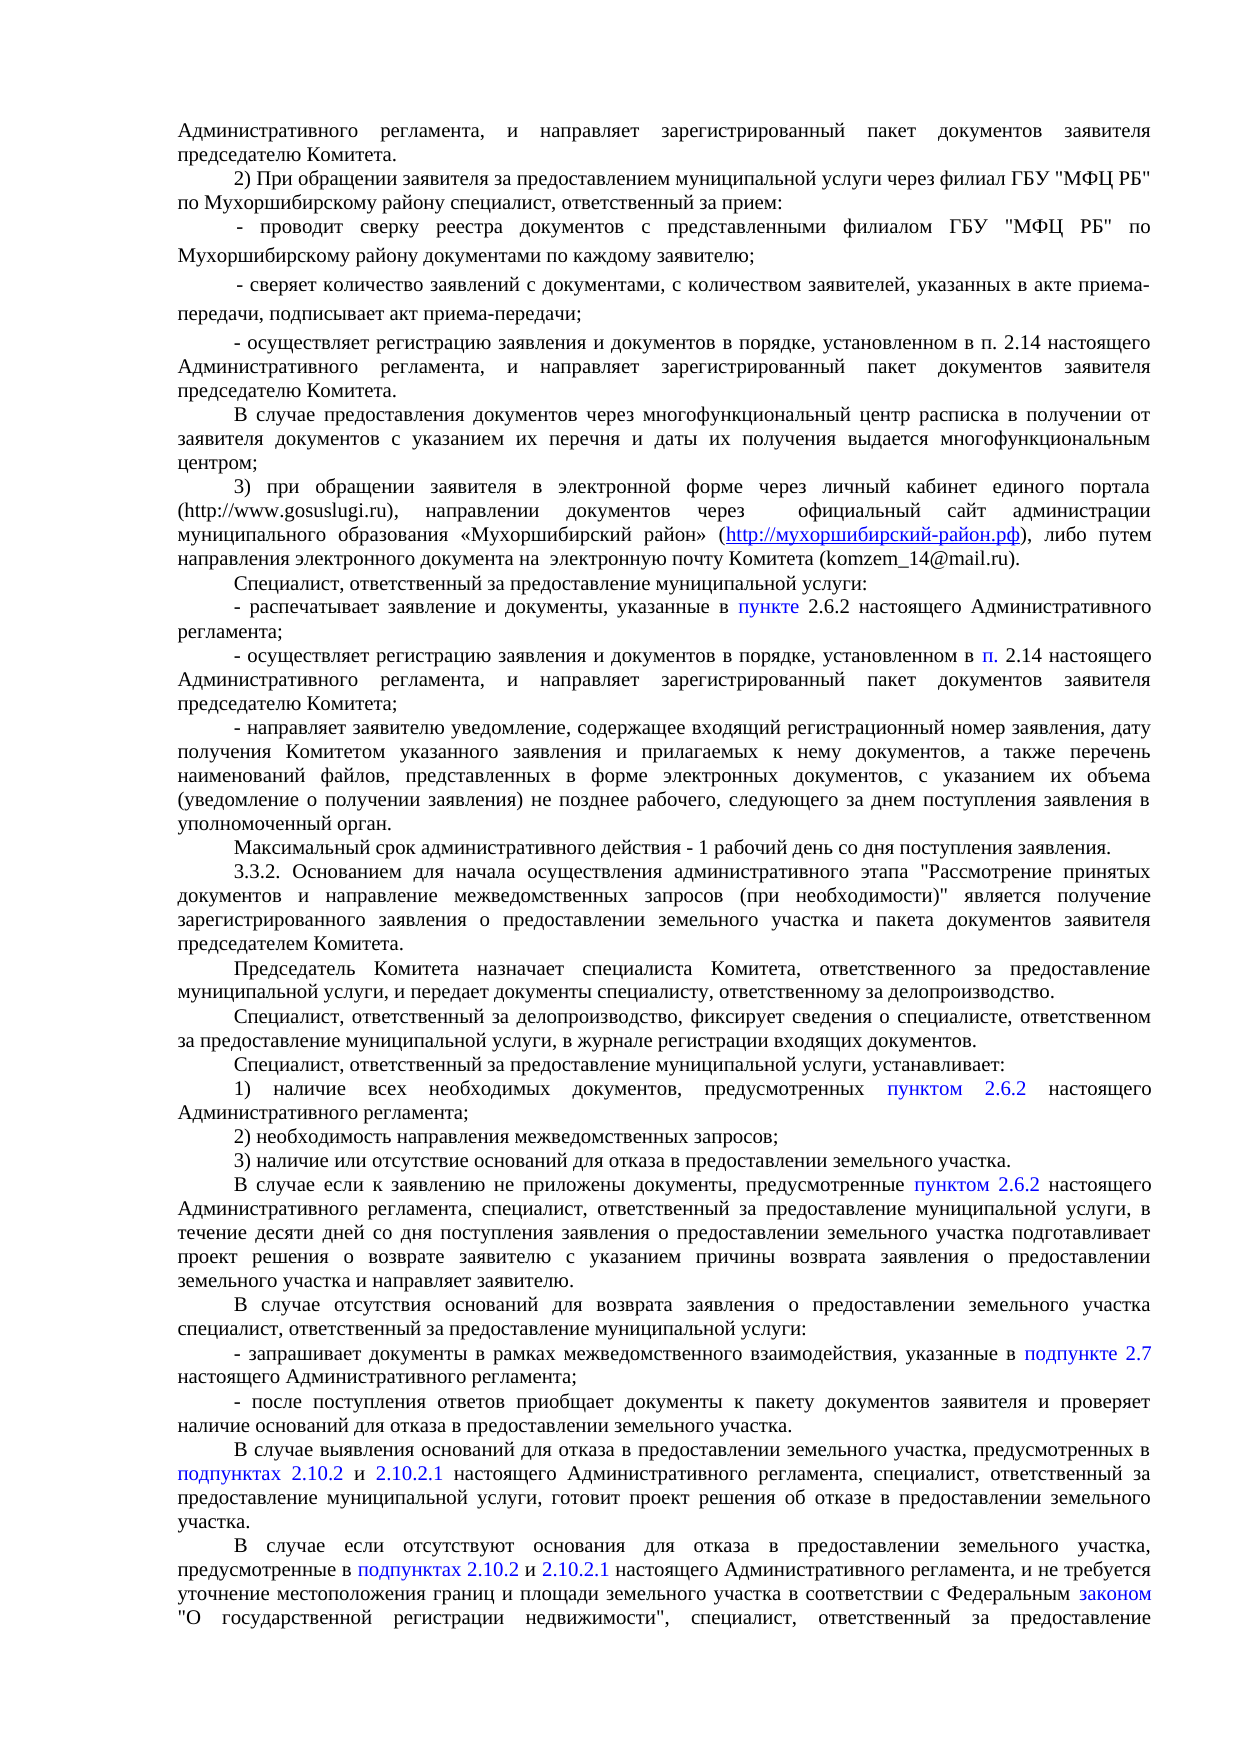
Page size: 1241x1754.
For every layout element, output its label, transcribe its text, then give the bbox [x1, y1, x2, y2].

text - направляет заявителю уведомление, содержащее входящий регистрационный номер заявления, дату получения Комитетом указанного заявления и прилагаемых к нему документов, а также перечень наименований файлов, представленных в форме электронных документов, с указанием их объема (уведомление о получении заявления) не позднее рабочего, следующего за днем поступления заявления в уполномоченный орган. [177, 715, 1152, 835]
text В случае отсутствия оснований для возврата заявления о предоставлении земельного участка специалист, ответственный за предоставление муниципальной услуги: [177, 1292, 1152, 1340]
text - запрашивает документы в рамках межведомственного взаимодействия, указанные в подпункте 2.7 настоящего Административного регламента; [177, 1340, 1152, 1388]
text 3) при обращении заявителя в электронной форме через личный кабинет единого портала (http://www.gosuslugi.ru), направлении документов через официальный сайт администрации муниципального образования «Мухоршибирский район» (http://мухоршибирский-район.рф), либо путем направления электронного документа на электронную почту Комитета (komzem_14@mail.ru). [177, 474, 1152, 570]
text - после поступления ответов приобщает документы к пакету документов заявителя и проверяет наличие оснований для отказа в предоставлении земельного участка. [177, 1388, 1152, 1437]
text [177, 118, 1152, 166]
text В случае предоставления документов через многофункциональный центр расписка в получении от заявителя документов с указанием их перечня и даты их получения выдается многофункциональным центром; [177, 402, 1152, 474]
text - осуществляет регистрацию заявления и документов в порядке, установленном в п. 2.14 настоящего Административного регламента, и направляет зарегистрированный пакет документов заявителя председателю Комитета; [177, 643, 1152, 715]
text 3.3.2. Основанием для начала осуществления административного этапа "Рассмотрение принятых документов и направление межведомственных запросов (при необходимости)" является получение зарегистрированного заявления о предоставлении земельного участка и пакета документов заявителя председателем Комитета. [177, 859, 1152, 955]
text Специалист, ответственный за предоставление муниципальной услуги: [177, 570, 1152, 594]
text 3) наличие или отсутствие оснований для отказа в предоставлении земельного участка. [177, 1148, 1152, 1172]
text 2) необходимость направления межведомственных запросов; [177, 1124, 1152, 1148]
text - распечатывает заявление и документы, указанные в пункте 2.6.2 настоящего Административного регламента; [177, 594, 1152, 643]
text В случае если к заявлению не приложены документы, предусмотренные пунктом 2.6.2 настоящего Административного регламента, специалист, ответственный за предоставление муниципальной услуги, в течение десяти дней со дня поступления заявления о предоставлении земельного участка подготавливает проект решения о возврате заявителю с указанием причины возврата заявления о предоставлении земельного участка и направляет заявителю. [177, 1172, 1152, 1292]
text Максимальный срок административного действия - 1 рабочий день со дня поступления заявления. [177, 835, 1152, 859]
text - сверяет количество заявлений с документами, с количеством заявителей, указанных в акте приема-передачи, подписывает акт приема-передачи; [177, 272, 1152, 325]
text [177, 1533, 1152, 1629]
text В случае выявления оснований для отказа в предоставлении земельного участка, предусмотренных в подпунктах 2.10.2 и 2.10.2.1 настоящего Административного регламента, специалист, ответственный за предоставление муниципальной услуги, готовит проект решения об отказе в предоставлении земельного участка. [177, 1437, 1152, 1533]
text 2) При обращении заявителя за предоставлением муниципальной услуги через филиал ГБУ "МФЦ РБ" по Мухоршибирскому району специалист, ответственный за прием: [177, 166, 1152, 214]
text Специалист, ответственный за предоставление муниципальной услуги, устанавливает: [177, 1052, 1152, 1076]
text - проводит сверку реестра документов с представленными филиалом ГБУ "МФЦ РБ" по Мухоршибирскому району документами по каждому заявителю; [177, 214, 1152, 267]
text Специалист, ответственный за делопроизводство, фиксирует сведения о специалисте, ответственном за предоставление муниципальной услуги, в журнале регистрации входящих документов. [177, 1003, 1152, 1052]
text Председатель Комитета назначает специалиста Комитета, ответственного за предоставление муниципальной услуги, и передает документы специалисту, ответственному за делопроизводство. [177, 955, 1152, 1003]
text 1) наличие всех необходимых документов, предусмотренных пунктом 2.6.2 настоящего Административного регламента; [177, 1076, 1152, 1124]
